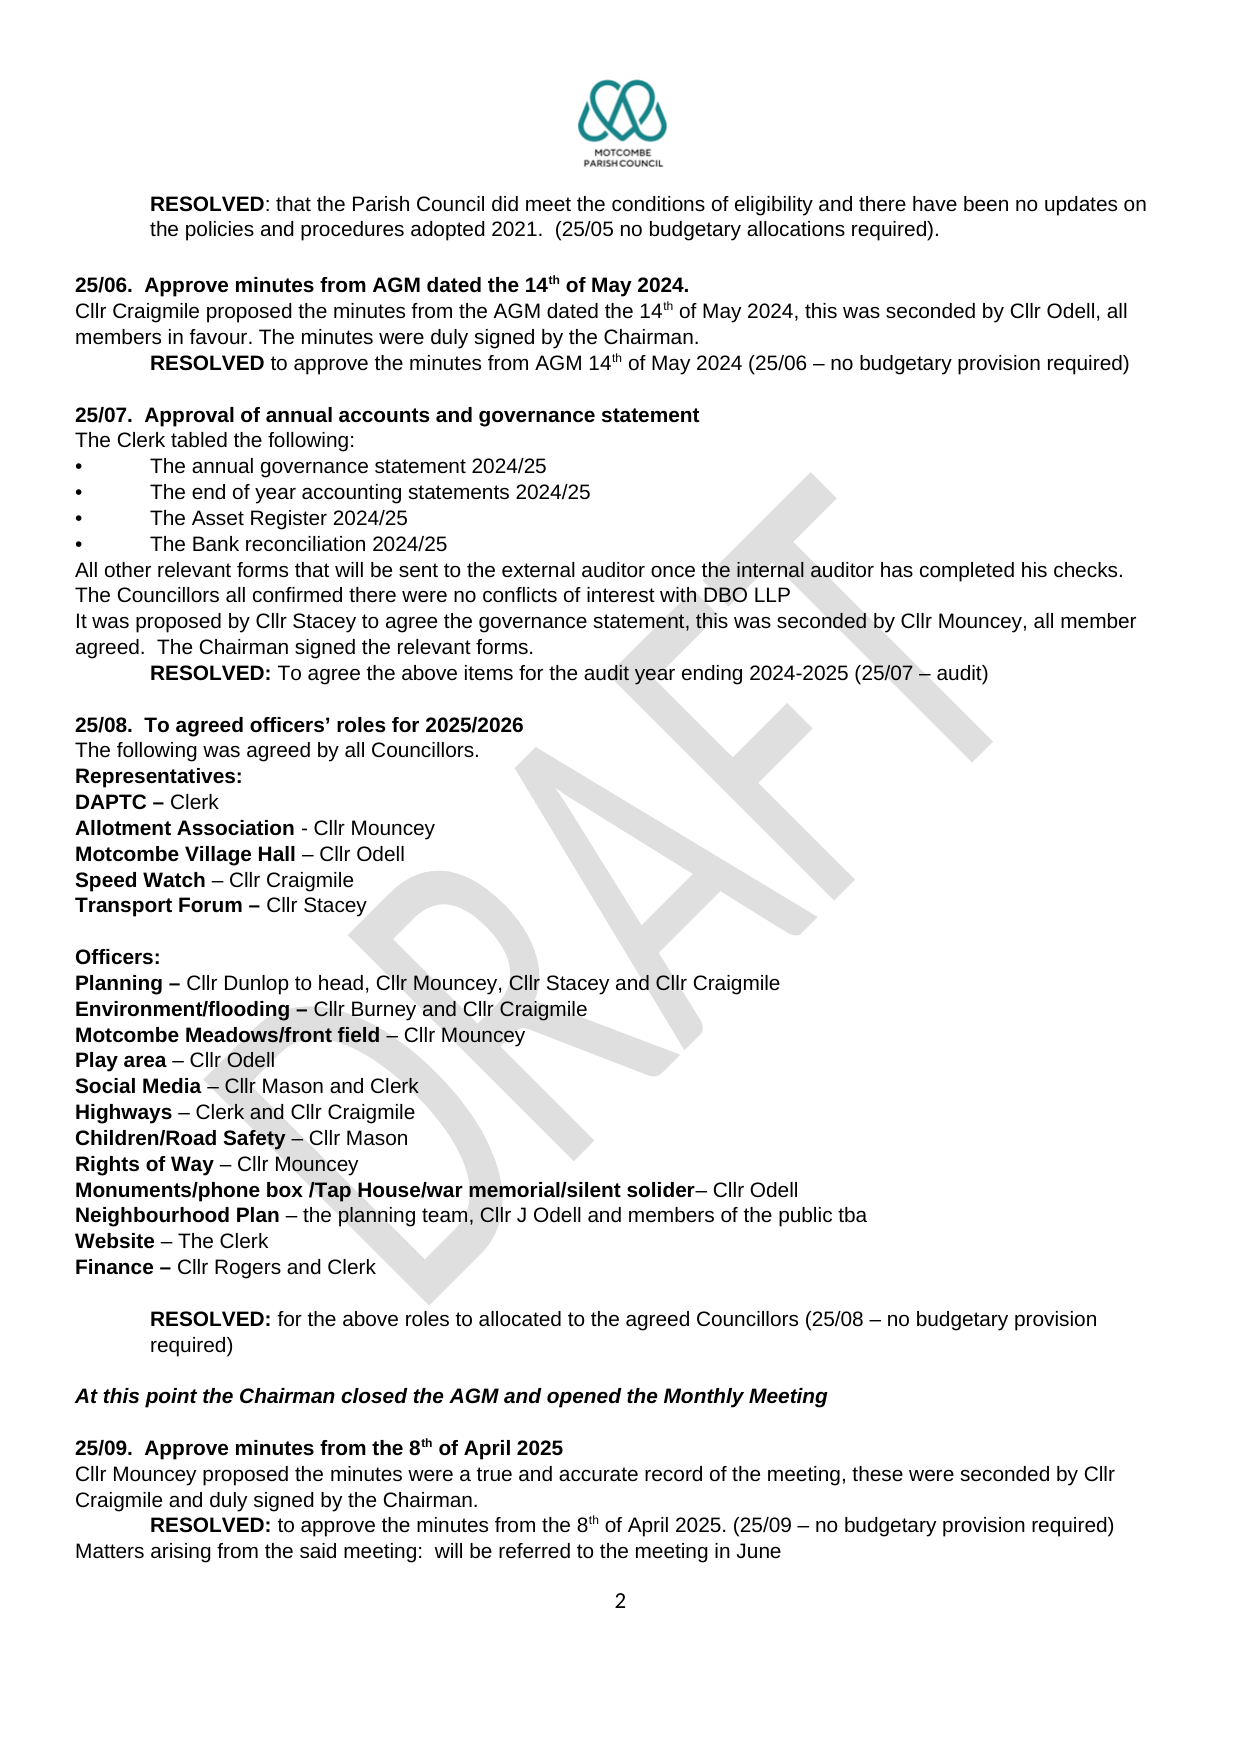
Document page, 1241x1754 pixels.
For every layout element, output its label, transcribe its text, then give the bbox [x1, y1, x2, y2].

text At this point the Chairman closed the AGM and opened the Monthly Meeting [75, 1384, 1165, 1408]
text Monuments/phone box /Tap House/war memorial/silent solider– Cllr Odell [75, 1177, 1165, 1201]
text Finance – Cllr Rogers and Clerk [75, 1255, 1165, 1279]
text • The Bank reconciliation 2024/25 [75, 532, 1165, 556]
text 25/07. Approval of annual accounts and governance statement [75, 402, 1165, 426]
text 25/06. Approve minutes from AGM dated the 14th of May 2024. [75, 273, 1165, 297]
text RESOLVED: that the Parish Council did meet the conditions of eligibility and there have been no updates on the policies and procedures adopted 2021. (25/05 no budgetary allocations required). [150, 191, 1165, 241]
text The Clerk tabled the following: [75, 428, 1165, 452]
text The following was agreed by all Councillors. [75, 738, 1165, 762]
text Children/Road Safety – Cllr Mason [75, 1126, 1165, 1150]
text The Councillors all confirmed there were no conflicts of interest with DBO LLP [75, 583, 1165, 607]
text RESOLVED to approve the minutes from AGM 14th of May 2024 (25/06 – no budgetary provision required) [150, 351, 1165, 375]
text Representatives: [75, 764, 1165, 788]
text RESOLVED: to approve the minutes from the 8th of April 2025. (25/09 – no budgetary provision required) [150, 1513, 1165, 1537]
text Rights of Way – Cllr Mouncey [75, 1152, 1165, 1176]
text • The end of year accounting statements 2024/25 [75, 480, 1165, 504]
text Highways – Clerk and Cllr Craigmile [75, 1100, 1165, 1124]
text Speed Watch – Cllr Craigmile [75, 867, 1165, 891]
text • The annual governance statement 2024/25 [75, 454, 1165, 478]
text 25/09. Approve minutes from the 8th of April 2025 [75, 1436, 1165, 1460]
text Transport Forum – Cllr Stacey [75, 893, 1165, 917]
text Social Media – Cllr Mason and Clerk [75, 1074, 1165, 1098]
text Motcombe Village Hall – Cllr Odell [75, 842, 1165, 866]
text Environment/flooding – Cllr Burney and Cllr Craigmile [75, 997, 1165, 1021]
picture [563, 73, 677, 173]
text Matters arising from the said meeting: will be referred to the meeting in June [75, 1539, 1165, 1563]
text Cllr Craigmile proposed the minutes from the AGM dated the 14th of May 2024, this was seconded by Cllr Odell, all members in favour. The minutes were duly signed by the Chairman. [75, 299, 1165, 349]
text Officers: [75, 945, 1165, 969]
text Cllr Mouncey proposed the minutes were a true and accurate record of the meeting, these were seconded by Cllr Craigmile and duly signed by the Chairman. [75, 1462, 1165, 1511]
text All other relevant forms that will be sent to the external auditor once the internal auditor has completed his checks. [75, 557, 1165, 581]
text 25/08. To agreed officers’ roles for 2025/2026 [75, 712, 1165, 736]
text Play area – Cllr Odell [75, 1048, 1165, 1072]
text RESOLVED: for the above roles to allocated to the agreed Councillors (25/08 – no budgetary provision required) [150, 1307, 1165, 1356]
text It was proposed by Cllr Stacey to agree the governance statement, this was seconded by Cllr Mouncey, all member agreed. The Chairman signed the relevant forms. [75, 609, 1165, 659]
text • The Asset Register 2024/25 [75, 506, 1165, 530]
text DAPTC – Clerk [75, 790, 1165, 814]
text Neighbourhood Plan – the planning team, Cllr J Odell and members of the public tba [75, 1203, 1165, 1227]
text Planning – Cllr Dunlop to head, Cllr Mouncey, Cllr Stacey and Cllr Craigmile [75, 971, 1165, 995]
text Website – The Clerk [75, 1229, 1165, 1253]
text RESOLVED: To agree the above items for the audit year ending 2024-2025 (25/07 – audit) [150, 661, 1165, 685]
text Allotment Association - Cllr Mouncey [75, 816, 1165, 840]
text Motcombe Meadows/front field – Cllr Mouncey [75, 1022, 1165, 1046]
